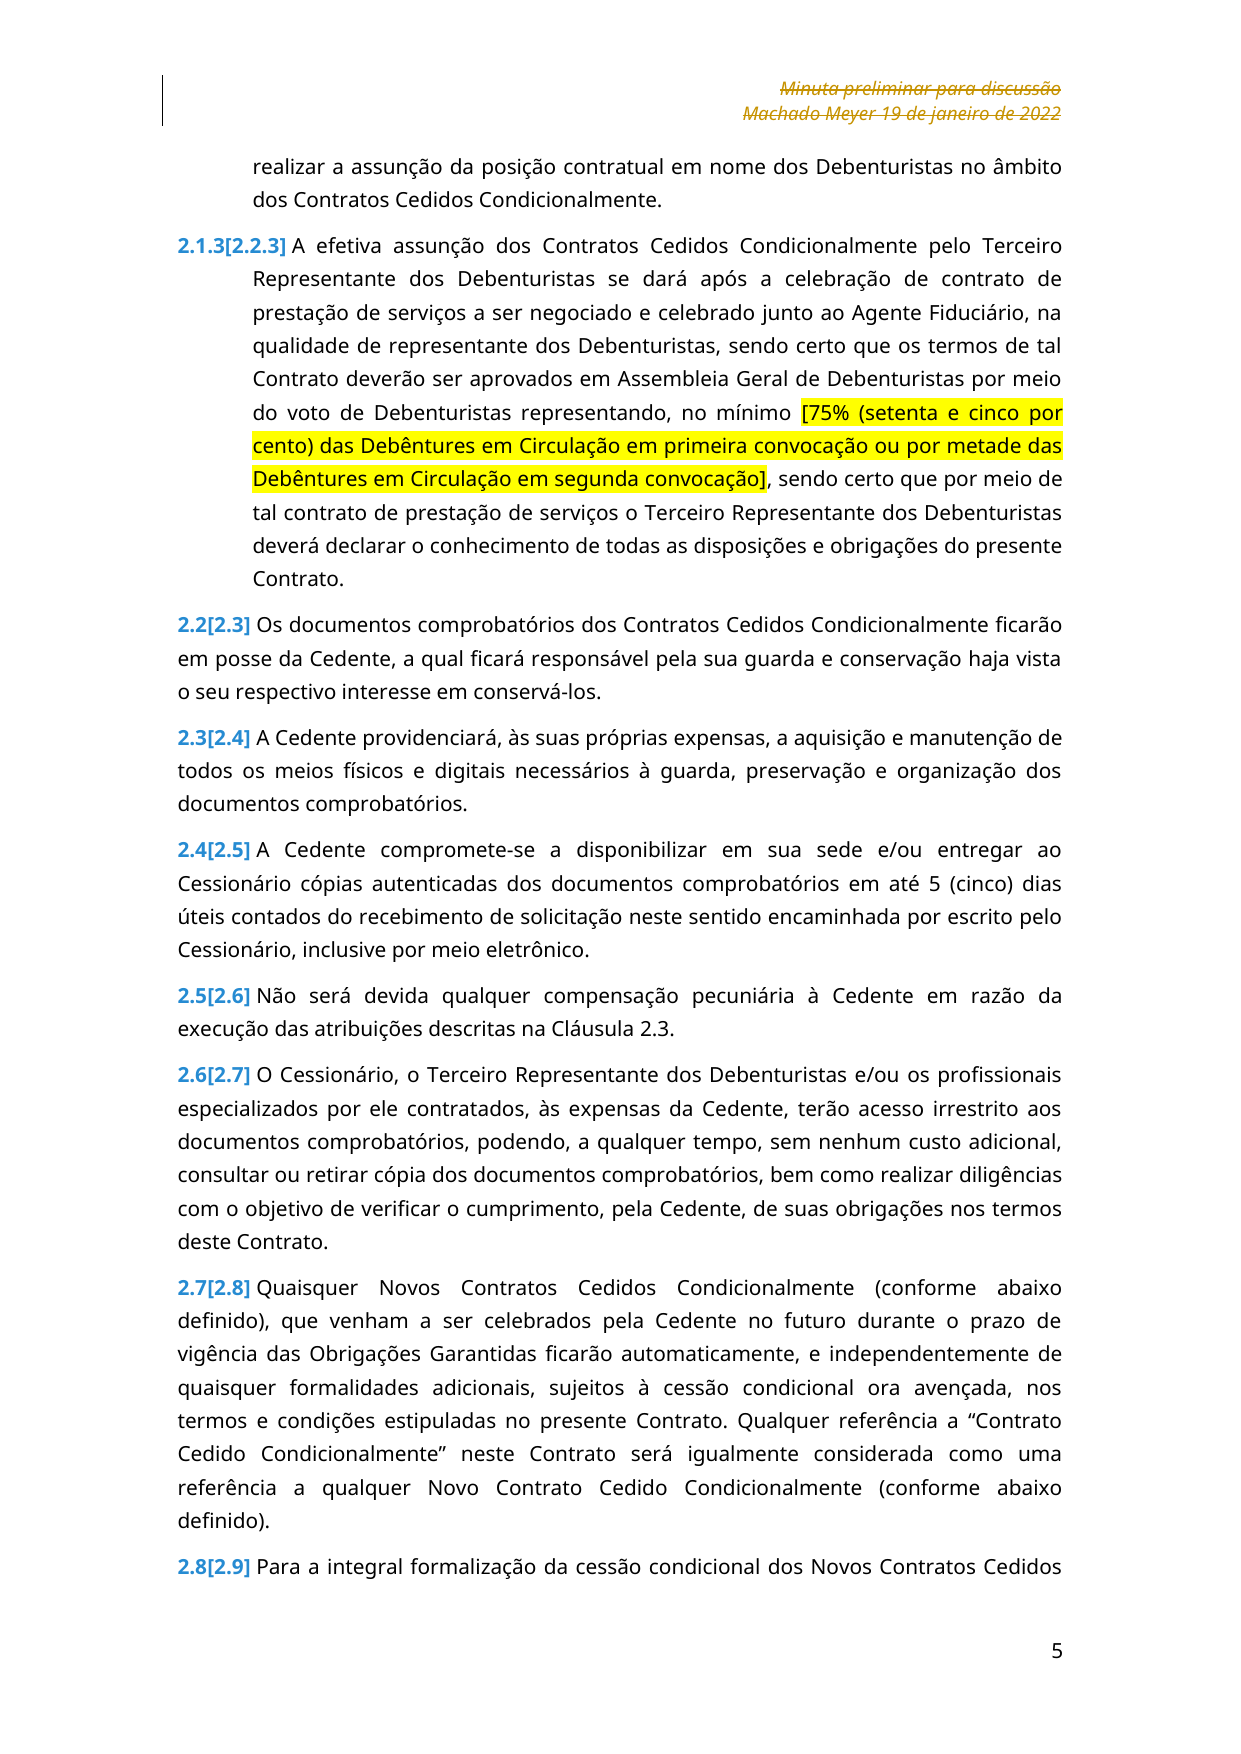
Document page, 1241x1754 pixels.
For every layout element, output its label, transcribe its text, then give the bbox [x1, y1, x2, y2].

list Quaisquer Novos Contratos Cedidos Condicionalmente (conforme abaixo definido), que venham a ser celebrados pela Cedente no futuro durante o prazo de vigência das Obrigações Garantidas ficarão automaticamente, e independentemente de quaisquer formalidades adicionais, sujeitos à cessão condicional ora avençada, nos termos e condições estipuladas no presente Contrato. Qualquer referência a “Contrato Cedido Condicionalmente” neste Contrato será igualmente considerada como uma referência a qualquer Novo Contrato Cedido Condicionalmente (conforme abaixo definido). [177, 1268, 1063, 1535]
list Os documentos comprobatórios dos Contratos Cedidos Condicionalmente ficarão em posse da Cedente, a qual ficará responsável pela sua guarda e conservação haja vista o seu respectivo interesse em conservá-los. [177, 606, 1063, 706]
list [177, 1548, 1063, 1581]
list O Cessionário, o Terceiro Representante dos Debenturistas e/ou os profissionais especializados por ele contratados, às expensas da Cedente, terão acesso irrestrito aos documentos comprobatórios, podendo, a qualquer tempo, sem nenhum custo adicional, consultar ou retirar cópia dos documentos comprobatórios, bem como realizar diligências com o objetivo de verificar o cumprimento, pela Cedente, de suas obrigações nos termos deste Contrato. [177, 1056, 1063, 1256]
list A Cedente providenciará, às suas próprias expensas, a aquisição e manutenção de todos os meios físicos e digitais necessários à guarda, preservação e organização dos documentos comprobatórios. [177, 718, 1063, 818]
list Não será devida qualquer compensação pecuniária à Cedente em razão da execução das atribuições descritas na Cláusula 2.3. [177, 977, 1063, 1043]
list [177, 148, 1063, 214]
list A efetiva assunção dos Contratos Cedidos Condicionalmente pelo Terceiro Representante dos Debenturistas se dará após a celebração de contrato de prestação de serviços a ser negociado e celebrado junto ao Agente Fiduciário, na qualidade de representante dos Debenturistas, sendo certo que os termos de tal Contrato deverão ser aprovados em Assembleia Geral de Debenturistas por meio do voto de Debenturistas representando, no mínimo [75% (setenta e cinco por cento) das Debêntures em Circulação em primeira convocação ou por metade das Debêntures em Circulação em segunda convocação], sendo certo que por meio de tal contrato de prestação de serviços o Terceiro Representante dos Debenturistas deverá declarar o conhecimento de todas as disposições e obrigações do presente Contrato. [177, 227, 1063, 593]
list A Cedente compromete-se a disponibilizar em sua sede e/ou entregar ao Cessionário cópias autenticadas dos documentos comprobatórios em até 5 (cinco) dias úteis contados do recebimento de solicitação neste sentido encaminhada por escrito pelo Cessionário, inclusive por meio eletrônico. [177, 831, 1063, 964]
